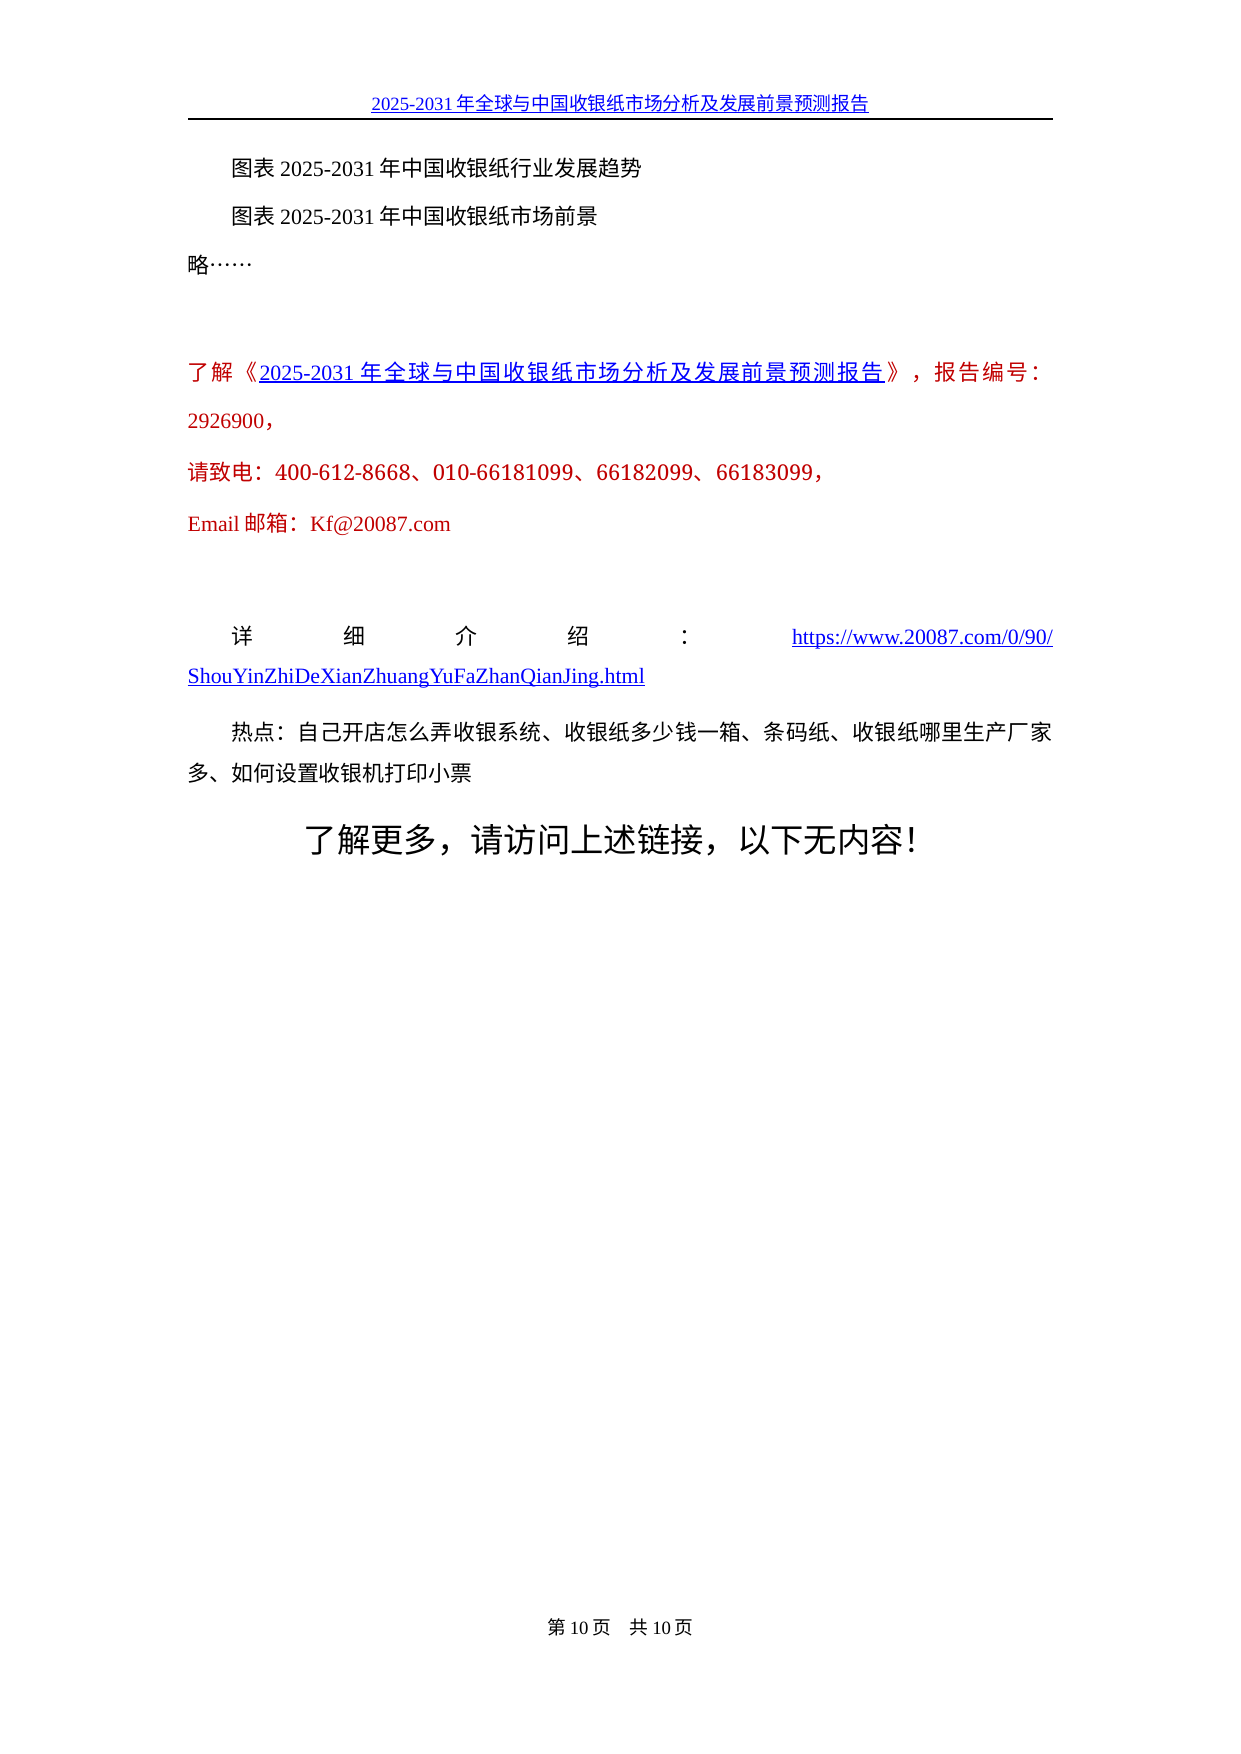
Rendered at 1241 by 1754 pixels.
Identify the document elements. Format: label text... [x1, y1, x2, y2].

text 热点：自己开店怎么弄收银系统、收银纸多少钱一箱、条码纸、收银纸哪里生产厂家多、如何设置收银机打印小票 [187, 714, 1053, 788]
text 请致电：400-612-8668、010-66181099、66182099、66183099， [187, 454, 1053, 487]
text 详细介绍：https://www.20087.com/0/90/ShouYinZhiDeXianZhuangYuFaZhanQianJing.html [187, 619, 1053, 692]
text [187, 150, 1053, 280]
text 了解《2025-2031年全球与中国收银纸市场分析及发展前景预测报告》，报告编号：2926900， [187, 354, 1053, 435]
text Email邮箱：Kf@20087.com [187, 506, 1053, 538]
title 了解更多，请访问上述链接，以下无内容！ [187, 805, 1053, 870]
